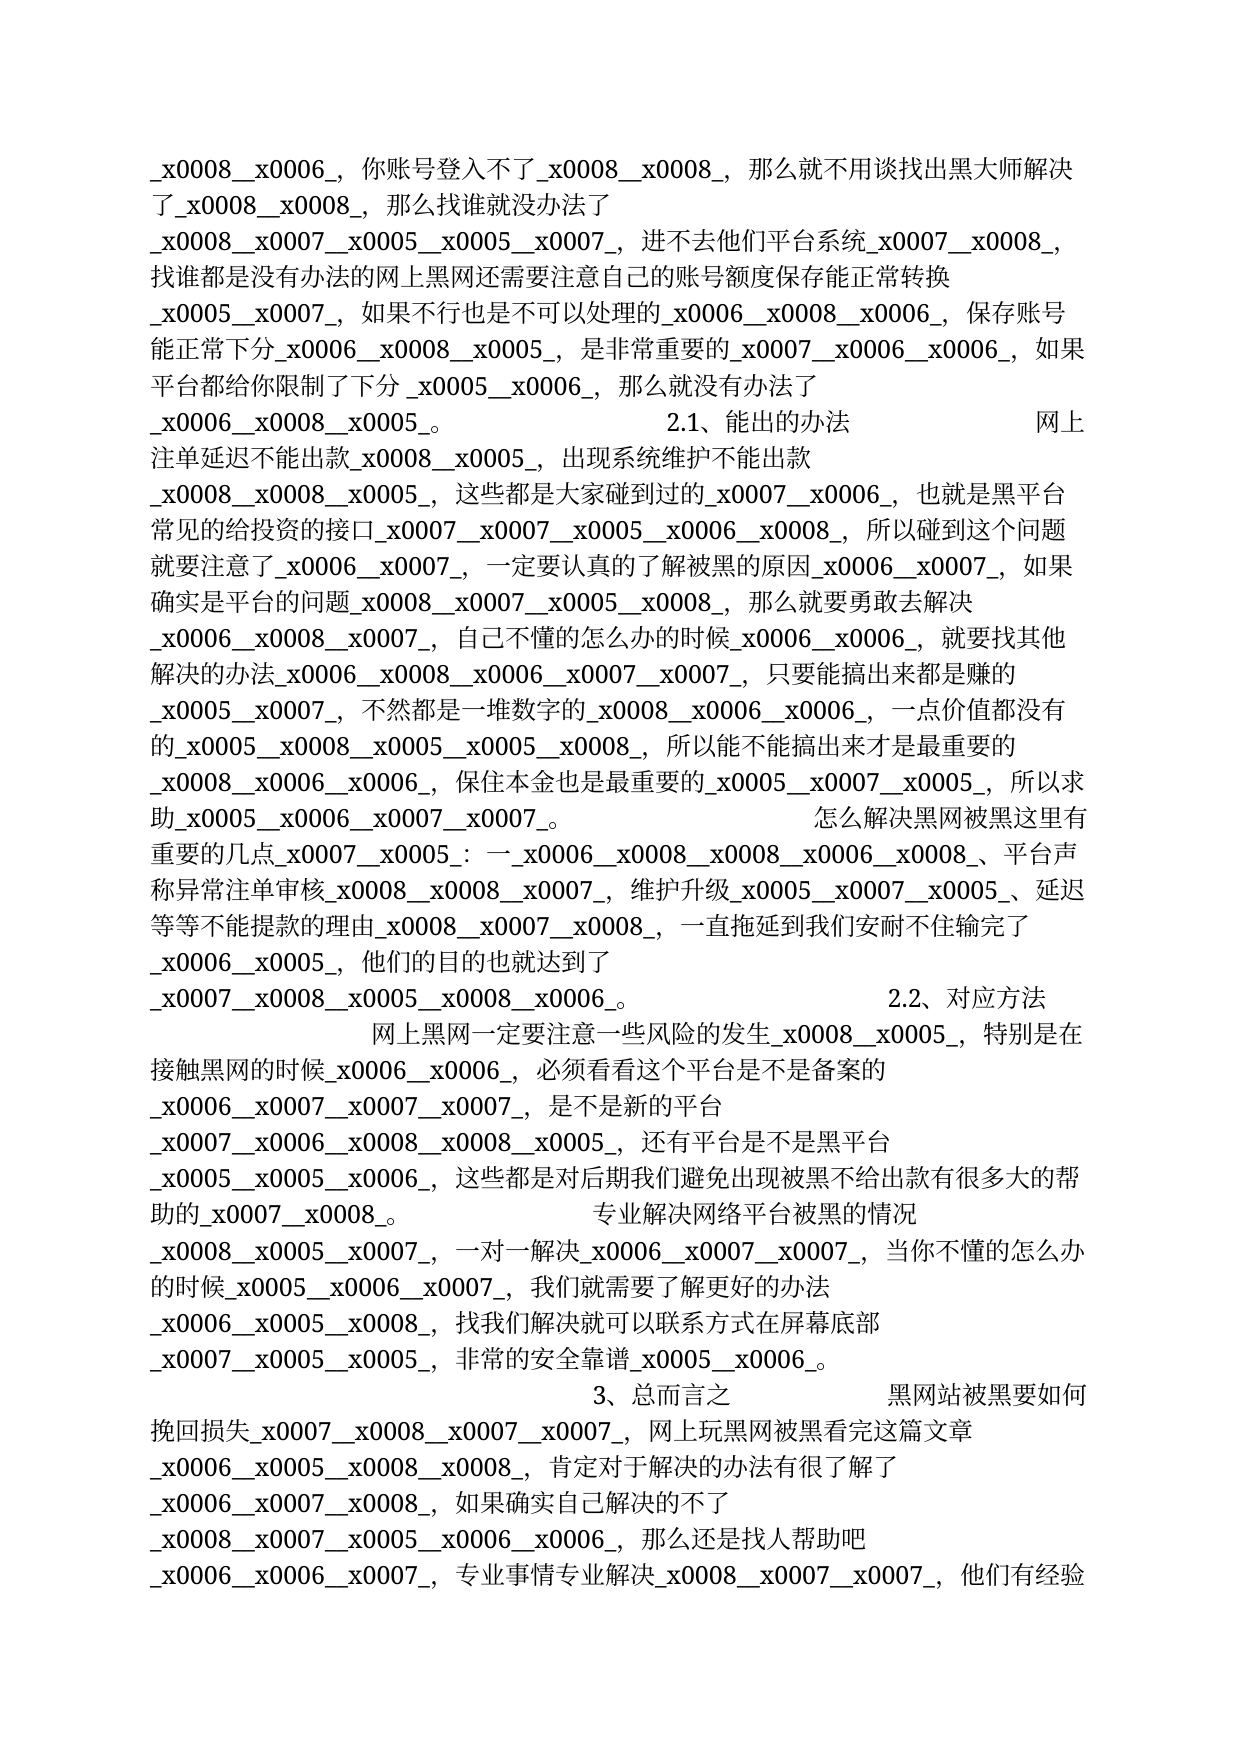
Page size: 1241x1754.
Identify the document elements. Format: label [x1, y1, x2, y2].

text [150, 150, 1090, 1592]
